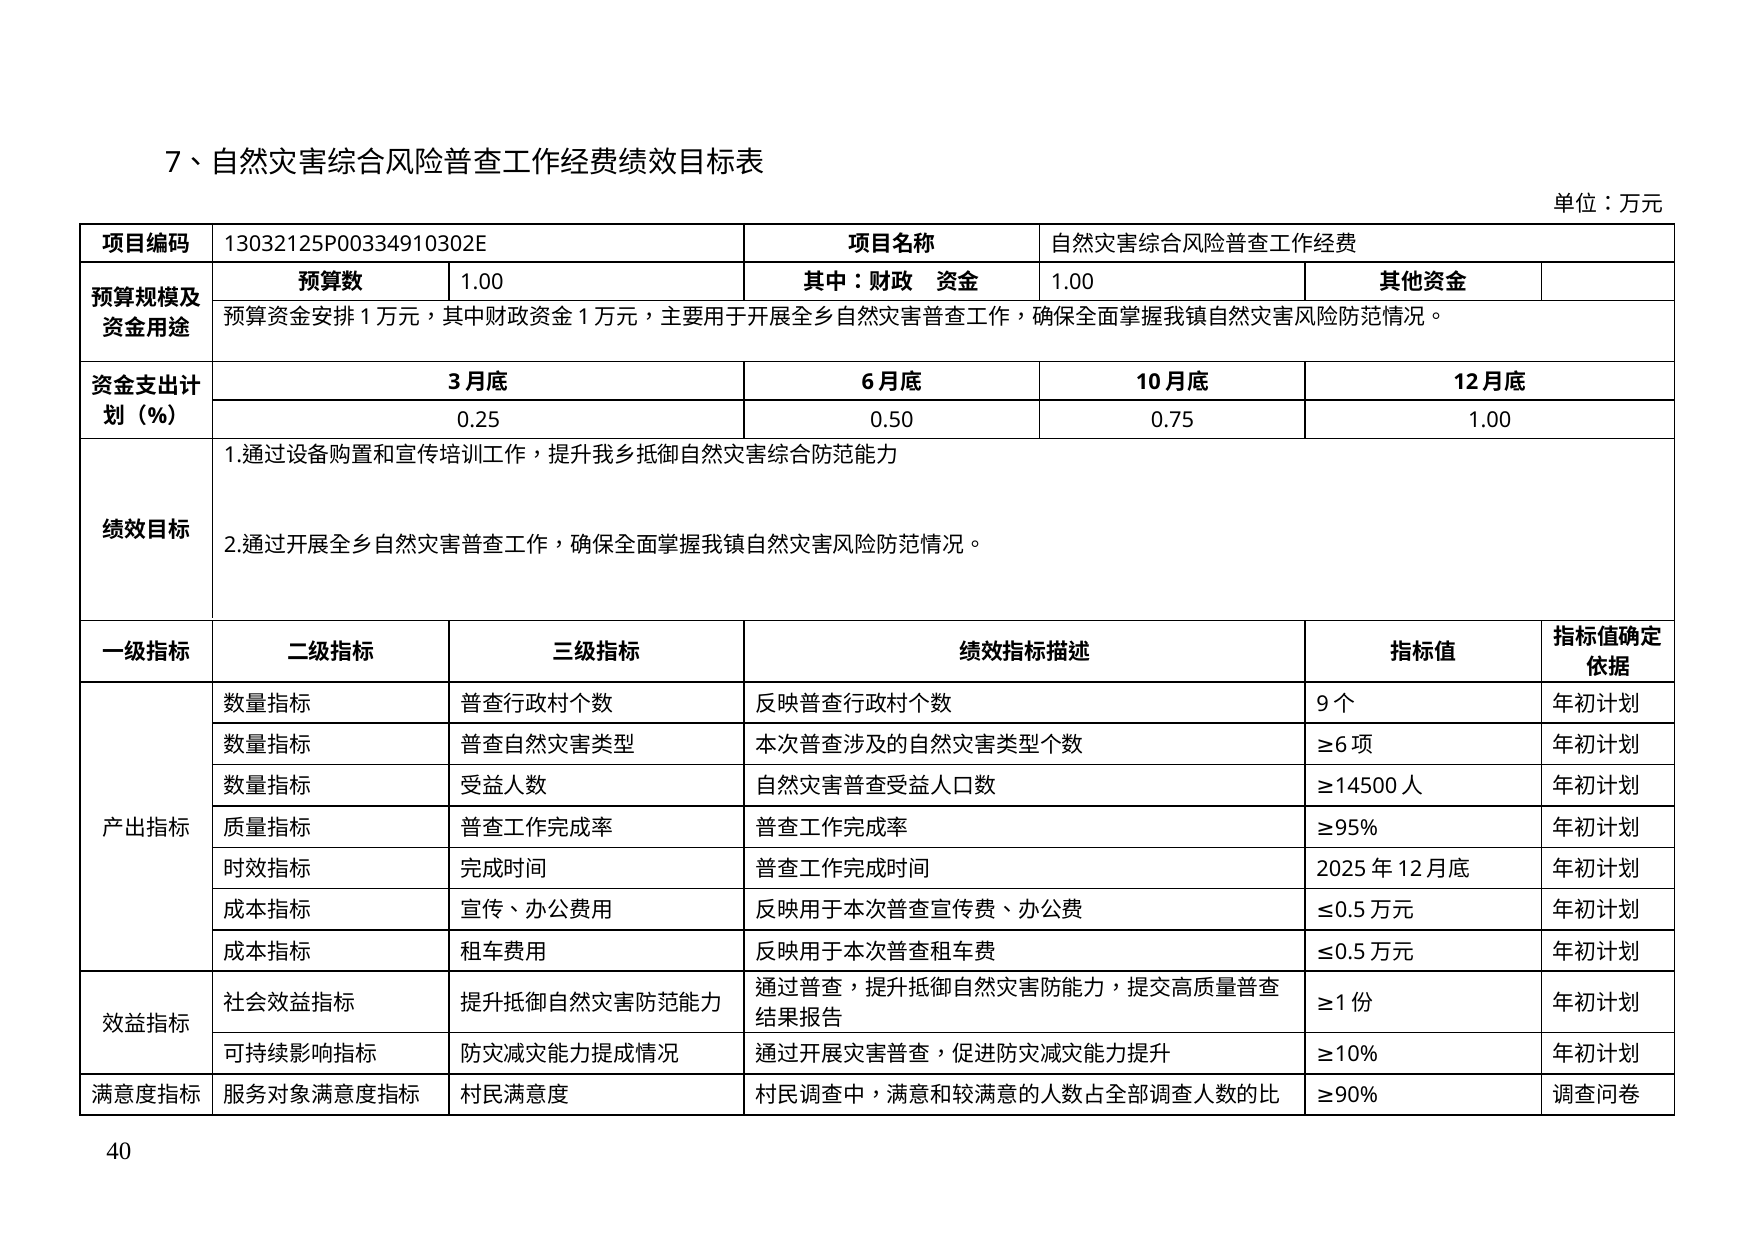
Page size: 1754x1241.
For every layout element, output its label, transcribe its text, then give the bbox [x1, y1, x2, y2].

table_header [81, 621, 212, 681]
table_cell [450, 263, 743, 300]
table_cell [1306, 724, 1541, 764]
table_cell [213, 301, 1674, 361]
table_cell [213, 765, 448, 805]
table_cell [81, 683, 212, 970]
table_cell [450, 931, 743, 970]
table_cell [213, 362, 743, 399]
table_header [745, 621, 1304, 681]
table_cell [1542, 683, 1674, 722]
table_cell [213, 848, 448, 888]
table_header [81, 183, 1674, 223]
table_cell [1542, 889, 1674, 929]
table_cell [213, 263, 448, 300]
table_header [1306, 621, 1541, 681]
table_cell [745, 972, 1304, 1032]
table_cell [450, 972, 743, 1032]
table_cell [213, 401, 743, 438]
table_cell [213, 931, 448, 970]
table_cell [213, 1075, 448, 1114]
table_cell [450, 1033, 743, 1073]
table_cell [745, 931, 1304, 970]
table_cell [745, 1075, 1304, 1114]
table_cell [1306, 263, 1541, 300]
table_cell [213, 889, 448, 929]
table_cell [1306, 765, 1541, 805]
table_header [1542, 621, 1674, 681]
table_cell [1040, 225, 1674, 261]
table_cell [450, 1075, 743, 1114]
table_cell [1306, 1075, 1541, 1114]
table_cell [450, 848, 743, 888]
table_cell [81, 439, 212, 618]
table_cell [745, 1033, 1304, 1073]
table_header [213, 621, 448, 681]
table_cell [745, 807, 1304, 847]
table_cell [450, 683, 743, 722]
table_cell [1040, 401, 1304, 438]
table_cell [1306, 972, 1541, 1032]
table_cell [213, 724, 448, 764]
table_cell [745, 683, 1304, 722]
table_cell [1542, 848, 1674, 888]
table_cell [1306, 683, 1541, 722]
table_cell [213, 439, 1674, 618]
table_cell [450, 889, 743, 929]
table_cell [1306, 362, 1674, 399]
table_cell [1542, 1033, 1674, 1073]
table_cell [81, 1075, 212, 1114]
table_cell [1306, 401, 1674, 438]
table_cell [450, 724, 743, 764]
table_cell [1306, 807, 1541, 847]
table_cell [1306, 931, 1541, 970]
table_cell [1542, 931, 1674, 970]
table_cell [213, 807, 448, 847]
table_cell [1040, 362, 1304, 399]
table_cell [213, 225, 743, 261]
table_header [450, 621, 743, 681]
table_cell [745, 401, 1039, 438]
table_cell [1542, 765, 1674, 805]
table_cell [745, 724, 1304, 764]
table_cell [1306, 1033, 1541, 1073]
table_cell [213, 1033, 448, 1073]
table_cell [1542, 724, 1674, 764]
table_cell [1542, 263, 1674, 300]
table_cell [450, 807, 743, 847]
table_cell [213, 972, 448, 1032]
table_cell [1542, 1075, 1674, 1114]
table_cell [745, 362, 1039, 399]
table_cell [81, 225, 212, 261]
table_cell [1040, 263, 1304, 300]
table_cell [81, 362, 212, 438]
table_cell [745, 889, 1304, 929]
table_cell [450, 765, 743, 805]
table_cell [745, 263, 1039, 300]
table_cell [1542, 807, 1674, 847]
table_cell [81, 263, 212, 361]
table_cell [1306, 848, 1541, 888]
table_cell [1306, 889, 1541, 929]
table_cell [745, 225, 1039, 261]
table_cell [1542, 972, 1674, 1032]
text 7、自然灾害综合风险普查工作经费绩效目标表 [106, 142, 1648, 181]
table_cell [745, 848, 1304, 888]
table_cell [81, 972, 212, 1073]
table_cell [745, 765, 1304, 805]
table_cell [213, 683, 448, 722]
